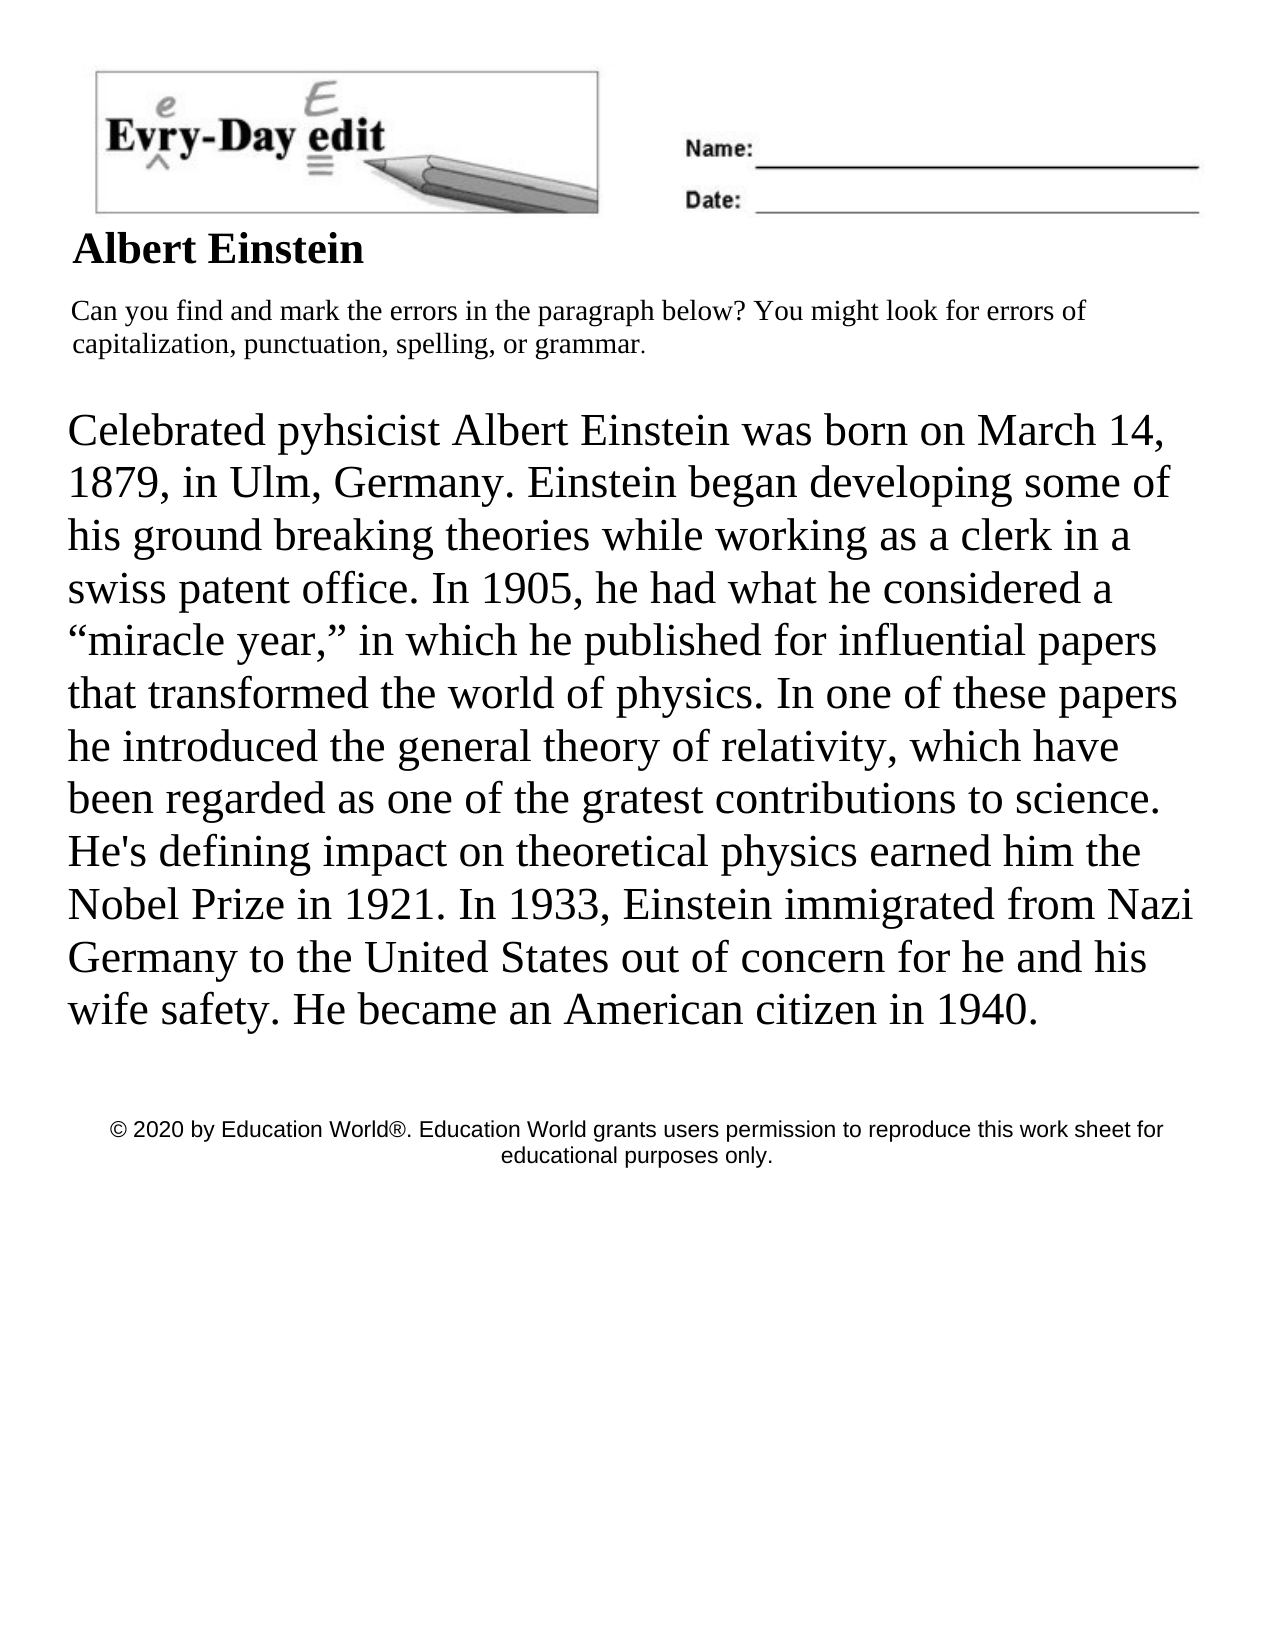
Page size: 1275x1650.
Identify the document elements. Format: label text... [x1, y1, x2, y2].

picture [81, 55, 1223, 218]
text Can you find and mark the errors in the paragraph below? You might look for errors of capitalization, punctuation, spelling, or grammar. [71, 293, 1194, 360]
text Albert Einstein [72, 222, 1194, 274]
text © 2020 by Education World®. Education World grants users permission to reproduce this work sheet for educational purposes only. [79, 1116, 1194, 1169]
text Celebrated pyhsicist Albert Einstein was born on March 14, 1879, in Ulm, Germany. Einstein began developing some of his ground breaking theories while working as a clerk in a swiss patent office. In 1905, he had what he considered a “miracle year,” in which he published for influential papers that transformed the world of physics. In one of these papers he introduced the general theory of relativity, which have been regarded as one of the gratest contributions to science. He's defining impact on theoretical physics earned him the Nobel Prize in 1921. In 1933, Einstein immigrated from Nazi Germany to the United States out of concern for he and his wife safety. He became an American citizen in 1940. [67, 402, 1194, 876]
